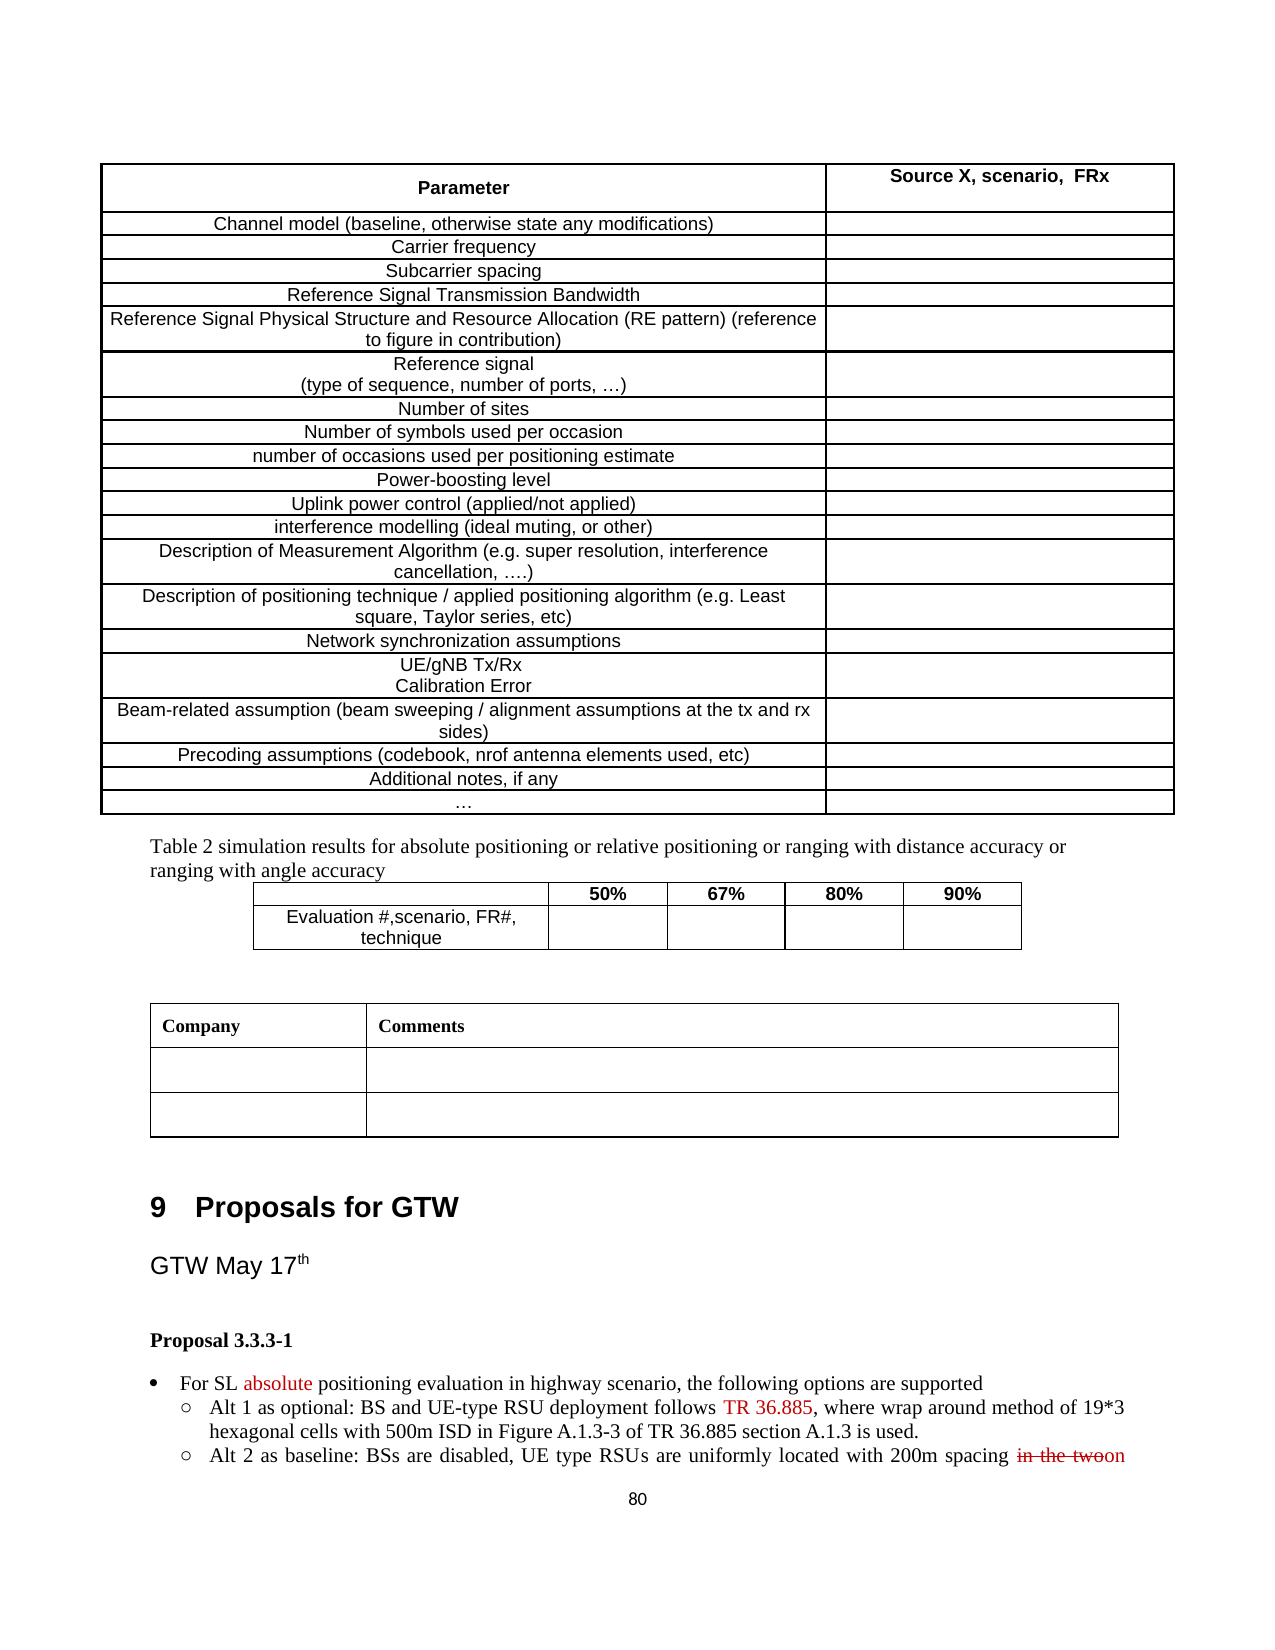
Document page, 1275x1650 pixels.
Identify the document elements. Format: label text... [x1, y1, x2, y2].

table_header Parameter [103, 165, 825, 211]
table_cell Uplink power control (applied/not applied) [103, 492, 825, 514]
table_cell [827, 585, 1173, 628]
table_cell [827, 654, 1173, 697]
table_cell Carrier frequency [103, 236, 825, 258]
table_cell Description of Measurement Algorithm (e.g. super resolution, interference cancellation, ….) [103, 540, 825, 583]
table_header 50% [549, 883, 667, 904]
table_cell [151, 1048, 366, 1092]
table_cell [549, 906, 667, 949]
table_cell [827, 213, 1173, 234]
table_cell [827, 768, 1173, 789]
list Alt 1 as optional: BS and UE-type RSU deployment follows TR 36.885, where wrap around method of 19*3 hexagonal cells with 500m ISD in Figure A.1.3-3 of TR 36.885 section A.1.3 is used. [179, 1395, 1125, 1443]
table_cell [904, 906, 1021, 949]
table_cell Channel model (baseline, otherwise state any modifications) [103, 213, 825, 234]
table_cell [827, 398, 1173, 419]
list For SL absolute positioning evaluation in highway scenario, the following options are supported [150, 1371, 1125, 1395]
table_cell [827, 744, 1173, 766]
table_cell … [103, 791, 825, 813]
table_cell Reference signal (type of sequence, number of ports, …) [103, 353, 825, 396]
table_cell [827, 421, 1173, 443]
table_cell Subcarrier spacing [103, 260, 825, 282]
table_cell [827, 307, 1173, 350]
table_cell Additional notes, if any [103, 768, 825, 789]
table_cell [827, 236, 1173, 258]
text Table 2 simulation results for absolute positioning or relative positioning or ranging with distance accuracy or ranging with angle accuracy [150, 834, 1125, 882]
table_cell [827, 353, 1173, 396]
table_cell [827, 284, 1173, 305]
table_cell [827, 630, 1173, 652]
table_cell [827, 445, 1173, 467]
table_cell Number of symbols used per occasion [103, 421, 825, 443]
table_cell Network synchronization assumptions [103, 630, 825, 652]
table_header 80% [786, 883, 903, 904]
table_cell Number of sites [103, 398, 825, 419]
table_cell [827, 540, 1173, 583]
table_cell Evaluation #,scenario, FR#, technique [254, 906, 548, 949]
table_header [254, 883, 548, 904]
table_cell interference modelling (ideal muting, or other) [103, 516, 825, 537]
table_cell Beam-related assumption (beam sweeping / alignment assumptions at the tx and rx sides) [103, 699, 825, 742]
table_header Source X, scenario, FRx [827, 165, 1173, 211]
table_cell Power-boosting level [103, 469, 825, 490]
table_header Comments [367, 1004, 1118, 1047]
table_cell Reference Signal Physical Structure and Resource Allocation (RE pattern) (reference to figure in contribution) [103, 307, 825, 350]
table_cell [367, 1048, 1118, 1092]
table_header Company [151, 1004, 366, 1047]
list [179, 1443, 1125, 1467]
table_cell number of occasions used per positioning estimate [103, 445, 825, 467]
table_cell [827, 791, 1173, 813]
table_cell [668, 906, 784, 949]
table_cell [827, 469, 1173, 490]
subtitle Proposals for GTW [150, 1191, 1125, 1224]
table_cell Precoding assumptions (codebook, nrof antenna elements used, etc) [103, 744, 825, 766]
table_header 67% [668, 883, 784, 904]
table_cell [827, 516, 1173, 537]
text Proposal 3.3.3-1 [150, 1328, 1125, 1352]
table_cell [367, 1093, 1118, 1136]
table_cell [786, 906, 903, 949]
table_cell Description of positioning technique / applied positioning algorithm (e.g. Least square, Taylor series, etc) [103, 585, 825, 628]
table_cell [827, 260, 1173, 282]
table_cell Reference Signal Transmission Bandwidth [103, 284, 825, 305]
table_cell UE/gNB Tx/Rx Calibration Error [103, 654, 825, 697]
table_header 90% [904, 883, 1021, 904]
table_cell [827, 492, 1173, 514]
table_cell [151, 1093, 366, 1136]
subtitle GTW May 17th [150, 1251, 1125, 1280]
table_cell [827, 699, 1173, 742]
